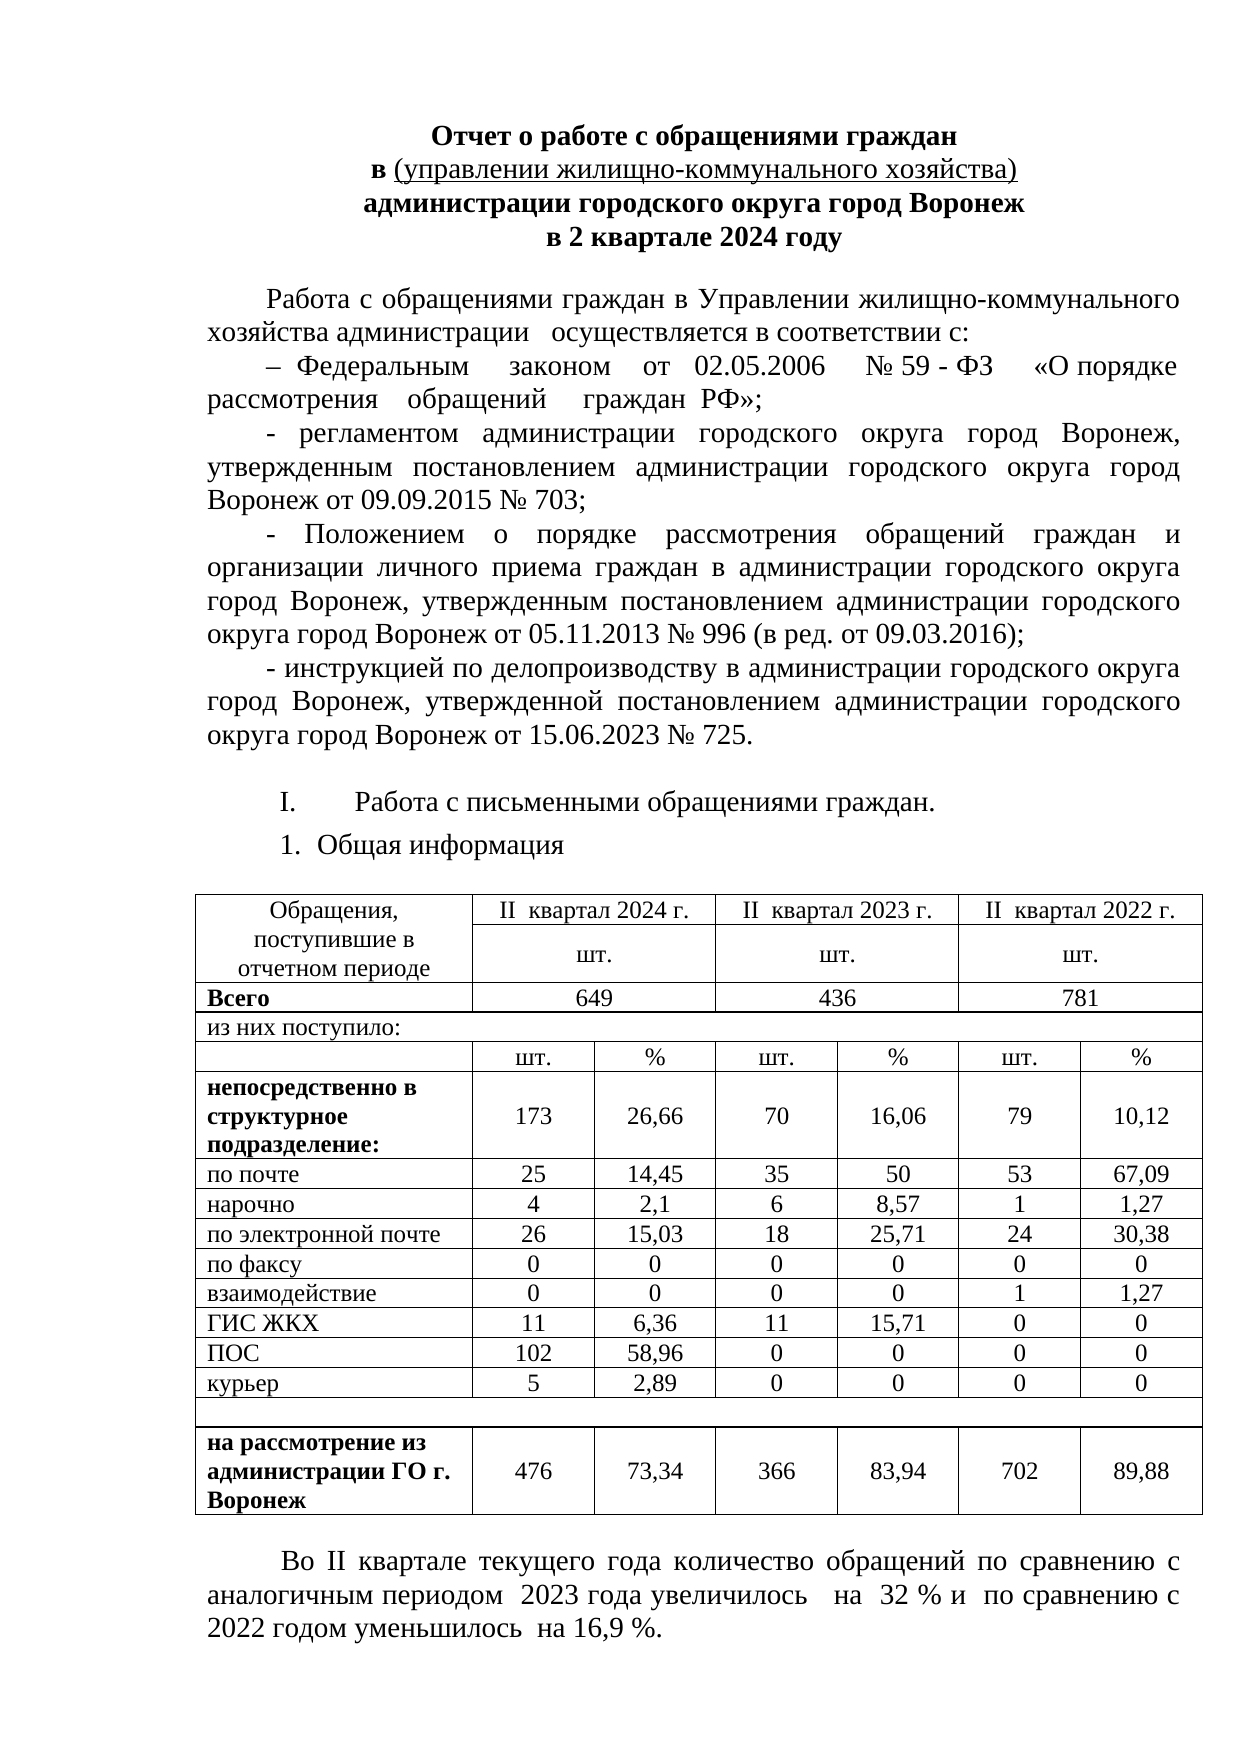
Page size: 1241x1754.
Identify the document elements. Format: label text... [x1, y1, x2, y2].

text Отчет о работе с обращениями граждан [207, 118, 1181, 152]
table_cell % [1081, 1042, 1202, 1071]
table_header Обращения, поступившие в отчетном периоде [196, 895, 472, 982]
table_cell 0 [1081, 1368, 1202, 1397]
table_cell нарочно [196, 1189, 472, 1218]
table_cell 1 [959, 1189, 1080, 1218]
table_cell 11 [716, 1308, 837, 1337]
text – Федеральным законом от 02.05.2006 № 59 - ФЗ «О порядке рассмотрения обращений граждан РФ»; [207, 348, 1181, 415]
table_cell шт. [473, 1042, 594, 1071]
table_cell 0 [1081, 1249, 1202, 1277]
table_cell 0 [959, 1308, 1080, 1337]
table_cell шт. [959, 925, 1202, 982]
text Работа с обращениями граждан в Управлении жилищно-коммунального хозяйства администрации осуществляется в соответствии с: [207, 281, 1181, 348]
table_cell по почте [196, 1159, 472, 1188]
table_cell 16,06 [838, 1072, 958, 1158]
table_cell 24 [959, 1219, 1080, 1248]
table_cell 35 [716, 1159, 837, 1188]
table_cell 79 [959, 1072, 1080, 1158]
table_cell 25 [473, 1159, 594, 1188]
table_cell 53 [959, 1159, 1080, 1188]
table_cell шт. [473, 925, 715, 982]
table_header II квартал 2022 г. [959, 895, 1202, 924]
table_cell 14,45 [595, 1159, 715, 1188]
table_cell 67,09 [1081, 1159, 1202, 1188]
table_cell 436 [716, 983, 958, 1011]
table_cell взаимодействие [196, 1279, 472, 1307]
table_cell 1,27 [1081, 1189, 1202, 1218]
table_cell 15,71 [838, 1308, 958, 1337]
table_cell 26,66 [595, 1072, 715, 1158]
table_cell 0 [838, 1338, 958, 1367]
table_cell % [595, 1042, 715, 1071]
table_cell шт. [959, 1042, 1080, 1071]
list Общая информация [279, 827, 1181, 861]
table_cell 15,03 [595, 1219, 715, 1248]
table_cell [196, 1398, 1202, 1426]
table_cell 83,94 [838, 1428, 958, 1514]
table_cell 70 [716, 1072, 837, 1158]
text Во II квартале текущего года количество обращений по сравнению с аналогичным периодом 2023 года увеличилось на 32 % и по сравнению с 2022 годом уменьшилось на 16,9 %. [207, 1543, 1181, 1644]
table_cell 781 [959, 983, 1202, 1011]
table_cell 5 [473, 1368, 594, 1397]
text - регламентом администрации городского округа город Воронеж, утвержденным постановлением администрации городского округа город Воронеж от 09.09.2015 № 703; [207, 415, 1181, 516]
table_cell 1 [959, 1279, 1080, 1307]
table_cell 6 [716, 1189, 837, 1218]
table_cell 0 [838, 1368, 958, 1397]
table_cell [196, 1042, 472, 1071]
table_cell 0 [716, 1368, 837, 1397]
table_cell 0 [838, 1279, 958, 1307]
table_cell ПОС [196, 1338, 472, 1367]
table_cell 0 [838, 1249, 958, 1277]
table_cell по электронной почте [196, 1219, 472, 1248]
table_header II квартал 2023 г. [716, 895, 958, 924]
table_cell 89,88 [1081, 1428, 1202, 1514]
table_cell % [838, 1042, 958, 1071]
table_cell 366 [716, 1428, 837, 1514]
table_cell 0 [959, 1368, 1080, 1397]
table_cell 6,36 [595, 1308, 715, 1337]
table_cell 0 [716, 1249, 837, 1277]
table_header II квартал 2024 г. [473, 895, 715, 924]
table_cell 4 [473, 1189, 594, 1218]
table_cell 10,12 [1081, 1072, 1202, 1158]
table_cell 2,1 [595, 1189, 715, 1218]
table_cell 0 [959, 1338, 1080, 1367]
table_cell 649 [473, 983, 715, 1011]
table_cell 0 [473, 1279, 594, 1307]
text - инструкцией по делопроизводству в администрации городского округа город Воронеж, утвержденной постановлением администрации городского округа город Воронеж от 15.06.2023 № 725. [207, 650, 1181, 751]
table_cell 0 [1081, 1308, 1202, 1337]
table_cell шт. [716, 1042, 837, 1071]
table_cell 702 [959, 1428, 1080, 1514]
table_cell 18 [716, 1219, 837, 1248]
table_cell 0 [595, 1249, 715, 1277]
table_cell 2,89 [595, 1368, 715, 1397]
table_cell 0 [959, 1249, 1080, 1277]
table_cell 102 [473, 1338, 594, 1367]
table_cell 30,38 [1081, 1219, 1202, 1248]
table_cell 73,34 [595, 1428, 715, 1514]
table_cell Всего [196, 983, 472, 1011]
table_cell 0 [1081, 1338, 1202, 1367]
table_cell 0 [595, 1279, 715, 1307]
table_cell 26 [473, 1219, 594, 1248]
table_cell 0 [716, 1338, 837, 1367]
table_cell 50 [838, 1159, 958, 1188]
text в (управлении жилищно-коммунального хозяйства) [207, 152, 1181, 185]
table_cell 58,96 [595, 1338, 715, 1367]
table_cell ГИС ЖКХ [196, 1308, 472, 1337]
list Работа с письменными обращениями граждан. [279, 784, 1181, 818]
text - Положением о порядке рассмотрения обращений граждан и организации личного приема граждан в администрации городского округа город Воронеж, утвержденным постановлением администрации городского округа город Воронеж от 05.11.2013 № 996 (в ред. от 09.03.2016); [207, 516, 1181, 650]
table_cell из них поступило: [196, 1013, 1202, 1041]
table_cell курьер [196, 1368, 472, 1397]
table_cell на рассмотрение из администрации ГО г. Воронеж [196, 1428, 472, 1514]
table_cell шт. [716, 925, 958, 982]
table_cell 1,27 [1081, 1279, 1202, 1307]
table_cell 173 [473, 1072, 594, 1158]
table_cell 8,57 [838, 1189, 958, 1218]
table_cell 11 [473, 1308, 594, 1337]
table_cell 0 [716, 1279, 837, 1307]
table_cell 476 [473, 1428, 594, 1514]
table_cell 25,71 [838, 1219, 958, 1248]
text администрации городского округа город Воронеж [207, 185, 1181, 219]
table_cell 0 [473, 1249, 594, 1277]
table_cell непосредственно в структурное подразделение: [196, 1072, 472, 1158]
text в 2 квартале 2024 году [207, 219, 1181, 252]
table_cell по факсу [196, 1249, 472, 1277]
